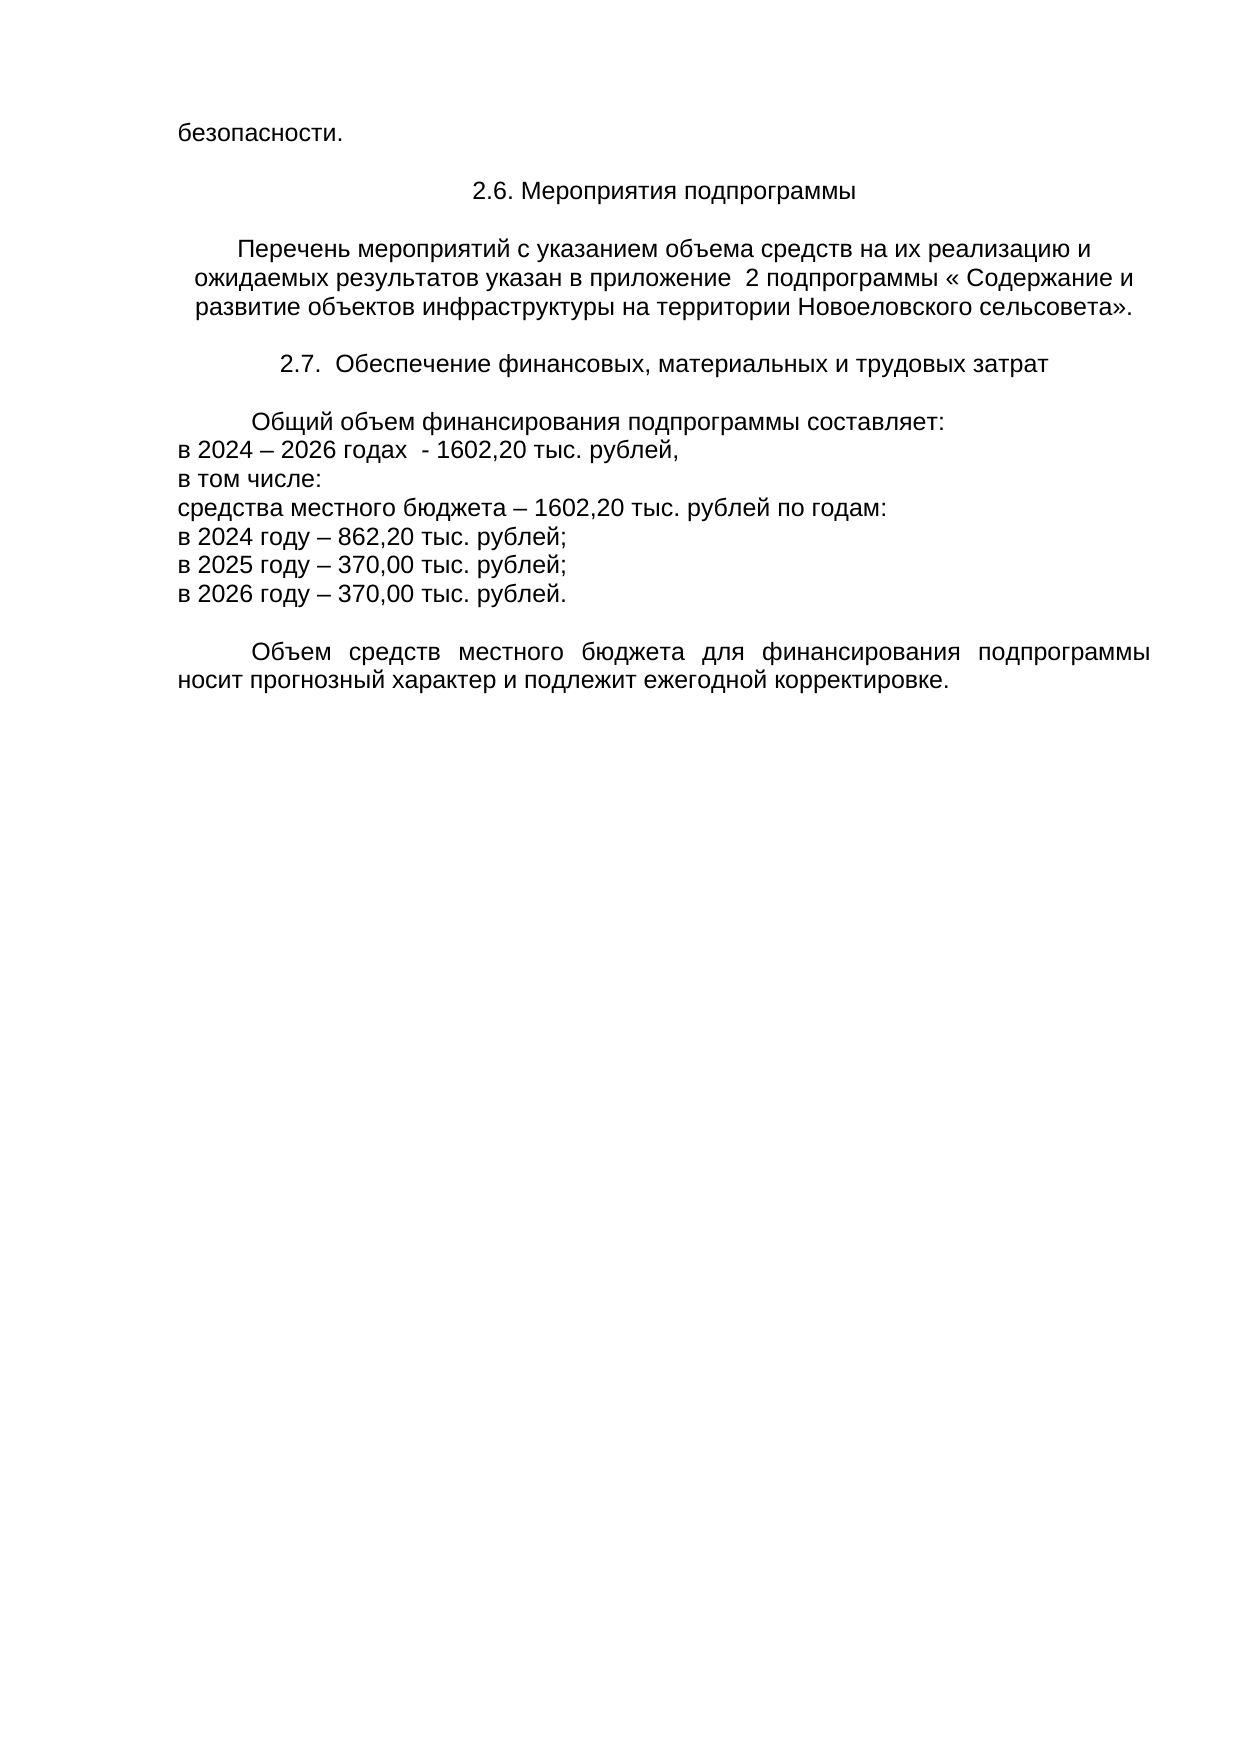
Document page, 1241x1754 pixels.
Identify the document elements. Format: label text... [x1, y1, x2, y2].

text Общий объем финансирования подпрограммы составляет: [177, 406, 1152, 435]
text в 2024 году – 862,20 тыс. рублей; [177, 521, 1152, 550]
text безопасности. [177, 118, 1152, 147]
text средства местного бюджета – 1602,20 тыс. рублей по годам: [177, 493, 1152, 521]
text в 2024 – 2026 годах - 1602,20 тыс. рублей, [177, 435, 1152, 464]
text Объем средств местного бюджета для финансирования подпрограммы носит прогнозный характер и подлежит ежегодной корректировке. [177, 636, 1152, 694]
text 2.7. Обеспечение финансовых, материальных и трудовых затрат [177, 349, 1152, 378]
text Перечень мероприятий с указанием объема средств на их реализацию и ожидаемых результатов указан в приложение 2 подпрограммы « Содержание и развитие объектов инфраструктуры на территории Новоеловского сельсовета». [177, 234, 1152, 320]
text в 2025 году – 370,00 тыс. рублей; [177, 550, 1152, 579]
text в том числе: [177, 464, 1152, 493]
text в 2026 году – 370,00 тыс. рублей. [177, 579, 1152, 608]
text 2.6. Мероприятия подпрограммы [177, 176, 1152, 205]
